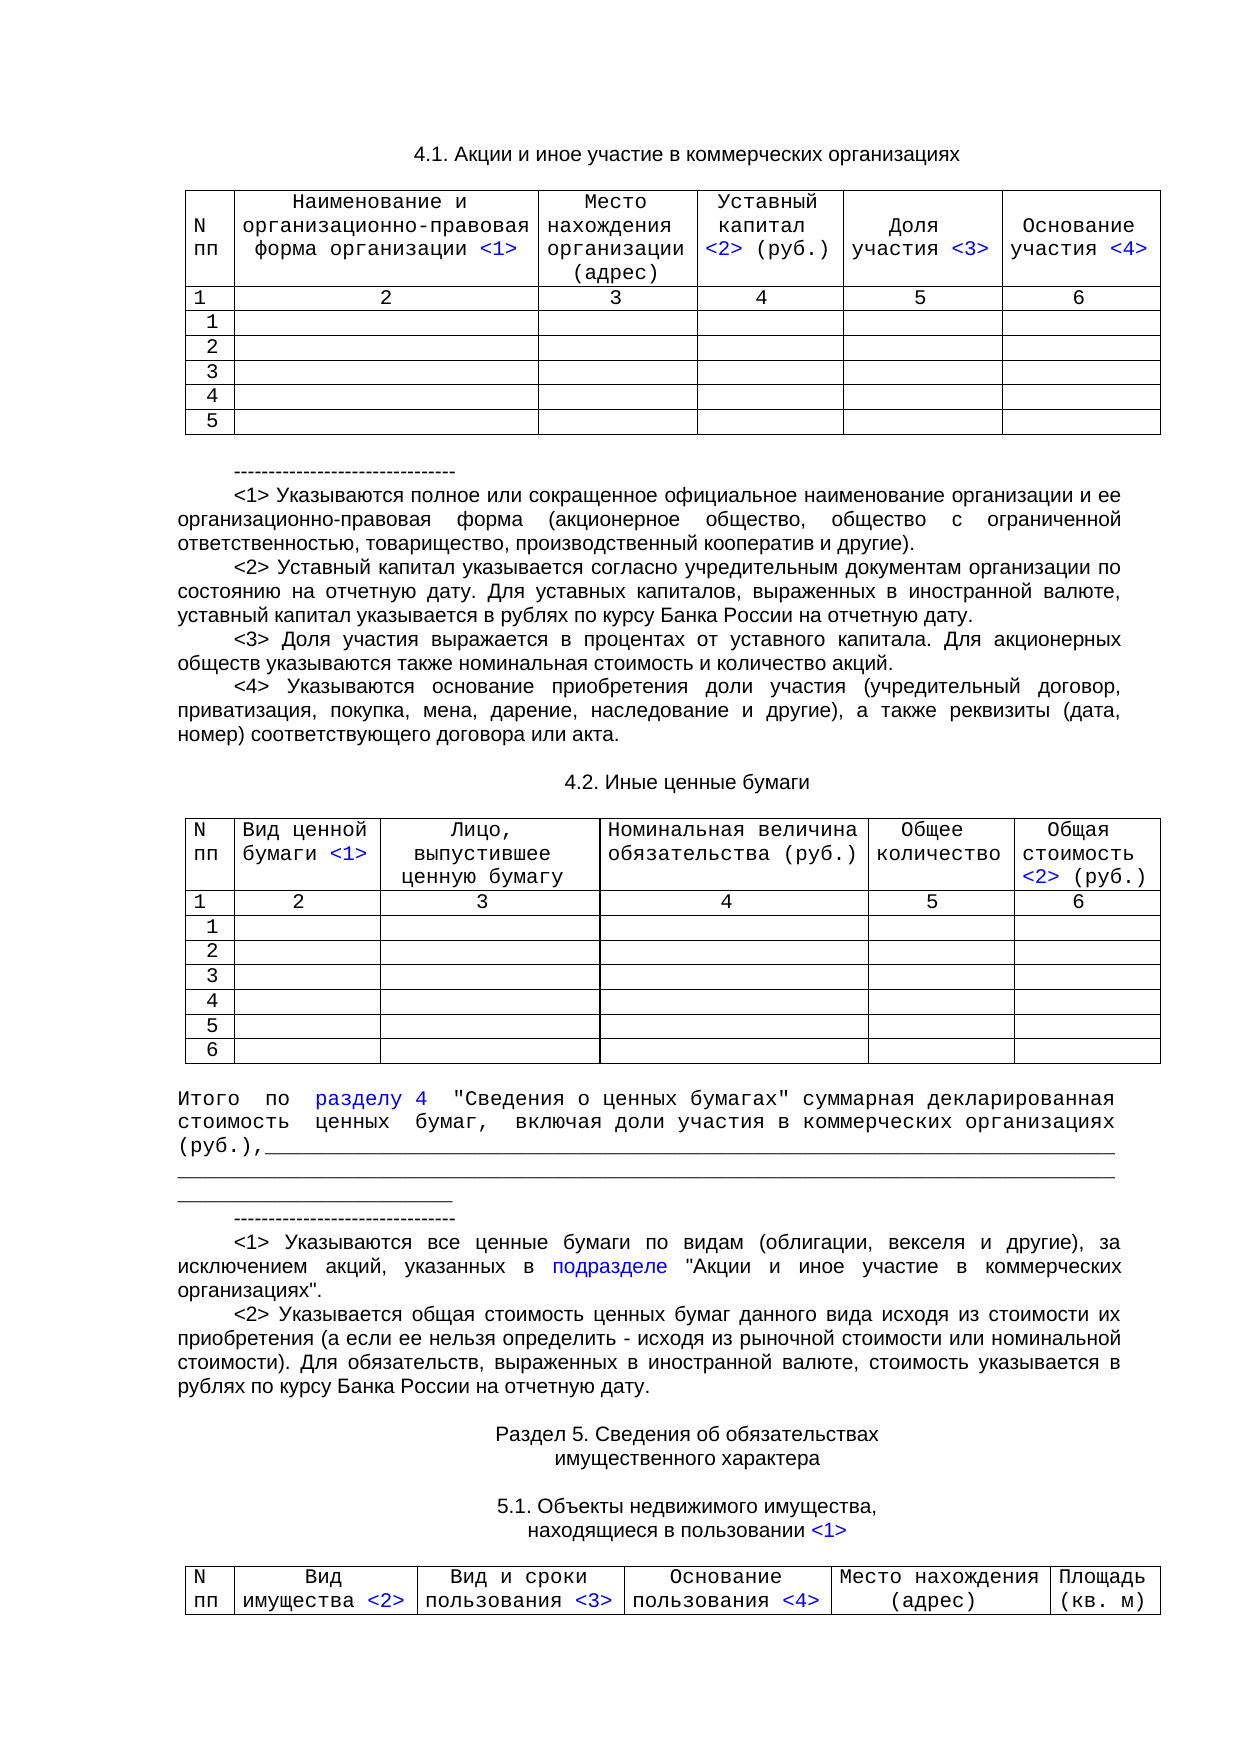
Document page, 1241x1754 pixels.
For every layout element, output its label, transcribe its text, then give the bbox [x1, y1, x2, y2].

table_cell [1015, 990, 1160, 1013]
table_cell [698, 311, 843, 335]
table_cell [235, 990, 380, 1013]
table_cell [698, 336, 843, 360]
table_header Место нахождения организации (адрес) [539, 191, 697, 286]
table_header Лицо, выпустившее ценную бумагу [381, 819, 599, 890]
table_header Уставный капитал <2> (руб.) [698, 191, 843, 286]
table_cell [601, 965, 868, 989]
table_cell [539, 410, 697, 434]
text 4.2. Иные ценные бумаги [177, 770, 1122, 794]
table_cell 4 [186, 990, 234, 1013]
table_cell [869, 990, 1014, 1013]
text Раздел 5. Сведения об обязательствах [177, 1422, 1122, 1446]
table_header Номинальная величина обязательства (руб.) [601, 819, 868, 890]
table_cell 6 [186, 1039, 234, 1063]
table_cell [698, 385, 843, 409]
table_cell [235, 1039, 380, 1063]
table_header Общая стоимость <2> (руб.) [1015, 819, 1160, 890]
table_cell [601, 990, 868, 1013]
text <1> Указываются полное или сокращенное официальное наименование организации и ее организационно-правовая форма (акционерное общество, общество с ограниченной ответственностью, товарищество, производственный кооператив и другие). [177, 483, 1122, 554]
table_cell [1015, 965, 1160, 989]
text -------------------------------- [177, 1206, 1122, 1230]
text (руб.),____________________________________________________________________ [177, 1135, 1122, 1159]
table_cell [869, 941, 1014, 964]
table_cell [235, 410, 538, 434]
table_cell [1003, 385, 1160, 409]
table_cell [869, 1039, 1014, 1063]
text <2> Уставный капитал указывается согласно учредительным документам организации по состоянию на отчетную дату. Для уставных капиталов, выраженных в иностранной валюте, уставный капитал указывается в рублях по курсу Банка России на отчетную дату. [177, 554, 1122, 626]
table_cell [235, 916, 380, 939]
table_cell [1003, 361, 1160, 384]
text Итого по разделу 4 "Сведения о ценных бумагах" суммарная декларированная [177, 1088, 1122, 1112]
table_cell 2 [186, 941, 234, 964]
table_cell 4 [186, 385, 234, 409]
table_header Площадь (кв. м) [1051, 1567, 1160, 1614]
table_cell [869, 916, 1014, 939]
table_cell 4 [601, 891, 868, 915]
table_header N пп [186, 819, 234, 890]
table_cell [844, 410, 1002, 434]
text ___________________________________________________________________________ [177, 1159, 1122, 1182]
text имущественного характера [177, 1446, 1122, 1470]
table_cell [869, 1015, 1014, 1038]
text ______________________ [177, 1182, 1122, 1206]
table_header Вид ценной бумаги <1> [235, 819, 380, 890]
table_cell [235, 361, 538, 384]
table_cell 2 [235, 891, 380, 915]
table_header Общее количество [869, 819, 1014, 890]
table_cell [601, 941, 868, 964]
table_cell 1 [186, 891, 234, 915]
table_cell [844, 361, 1002, 384]
table_header Вид и сроки пользования <3> [418, 1567, 624, 1614]
table_header Место нахождения (адрес) [832, 1567, 1050, 1614]
table_cell [235, 965, 380, 989]
table_header Вид имущества <2> [235, 1567, 417, 1614]
text <1> Указываются все ценные бумаги по видам (облигации, векселя и другие), за исключением акций, указанных в подразделе "Акции и иное участие в коммерческих организациях". [177, 1230, 1122, 1302]
table_cell [539, 311, 697, 335]
table_cell [601, 1039, 868, 1063]
table_cell 4 [698, 287, 843, 310]
table_cell [844, 311, 1002, 335]
table_cell [381, 941, 599, 964]
table_cell [1003, 410, 1160, 434]
table_cell [381, 1039, 599, 1063]
text стоимость ценных бумаг, включая доли участия в коммерческих организациях [177, 1112, 1122, 1135]
table_cell [381, 965, 599, 989]
table_cell [1015, 941, 1160, 964]
table_cell [235, 1015, 380, 1038]
table_cell 5 [844, 287, 1002, 310]
table_cell [539, 385, 697, 409]
table_cell [1015, 916, 1160, 939]
text 4.1. Акции и иное участие в коммерческих организациях [177, 142, 1122, 166]
table_header Доля участия <3> [844, 191, 1002, 286]
table_cell [1015, 1015, 1160, 1038]
table_cell 6 [1015, 891, 1160, 915]
table_cell [601, 1015, 868, 1038]
table_cell 6 [1003, 287, 1160, 310]
table_cell 3 [381, 891, 599, 915]
table_cell [539, 336, 697, 360]
text 5.1. Объекты недвижимого имущества, [177, 1494, 1122, 1518]
table_cell [869, 965, 1014, 989]
table_cell [844, 336, 1002, 360]
table_cell [235, 311, 538, 335]
text <4> Указываются основание приобретения доли участия (учредительный договор, приватизация, покупка, мена, дарение, наследование и другие), а также реквизиты (дата, номер) соответствующего договора или акта. [177, 674, 1122, 746]
table_cell 3 [186, 965, 234, 989]
table_cell [235, 941, 380, 964]
table_header Основание участия <4> [1003, 191, 1160, 286]
table_cell 5 [186, 1015, 234, 1038]
table_cell 3 [186, 361, 234, 384]
table_cell 3 [539, 287, 697, 310]
table_cell 2 [186, 336, 234, 360]
text -------------------------------- [177, 459, 1122, 483]
table_cell [844, 385, 1002, 409]
table_cell [698, 410, 843, 434]
table_cell [539, 361, 697, 384]
table_cell 1 [186, 916, 234, 939]
table_header N пп [186, 1567, 234, 1614]
table_cell [381, 916, 599, 939]
table_cell [1003, 311, 1160, 335]
table_cell [235, 385, 538, 409]
table_cell [601, 916, 868, 939]
table_cell 1 [186, 287, 234, 310]
text находящиеся в пользовании <1> [177, 1518, 1122, 1542]
table_cell 1 [186, 311, 234, 335]
table_cell [1015, 1039, 1160, 1063]
table_cell [698, 361, 843, 384]
table_cell [235, 336, 538, 360]
text <2> Указывается общая стоимость ценных бумаг данного вида исходя из стоимости их приобретения (а если ее нельзя определить - исходя из рыночной стоимости или номинальной стоимости). Для обязательств, выраженных в иностранной валюте, стоимость указывается в рублях по курсу Банка России на отчетную дату. [177, 1302, 1122, 1398]
table_cell [1003, 336, 1160, 360]
table_cell 5 [869, 891, 1014, 915]
table_header Наименование и организационно-правовая форма организации <1> [235, 191, 538, 286]
table_header N пп [186, 191, 234, 286]
table_cell [381, 1015, 599, 1038]
table_header Основание пользования <4> [625, 1567, 831, 1614]
table_cell [381, 990, 599, 1013]
text <3> Доля участия выражается в процентах от уставного капитала. Для акционерных обществ указываются также номинальная стоимость и количество акций. [177, 626, 1122, 674]
table_cell 5 [186, 410, 234, 434]
table_cell 2 [235, 287, 538, 310]
